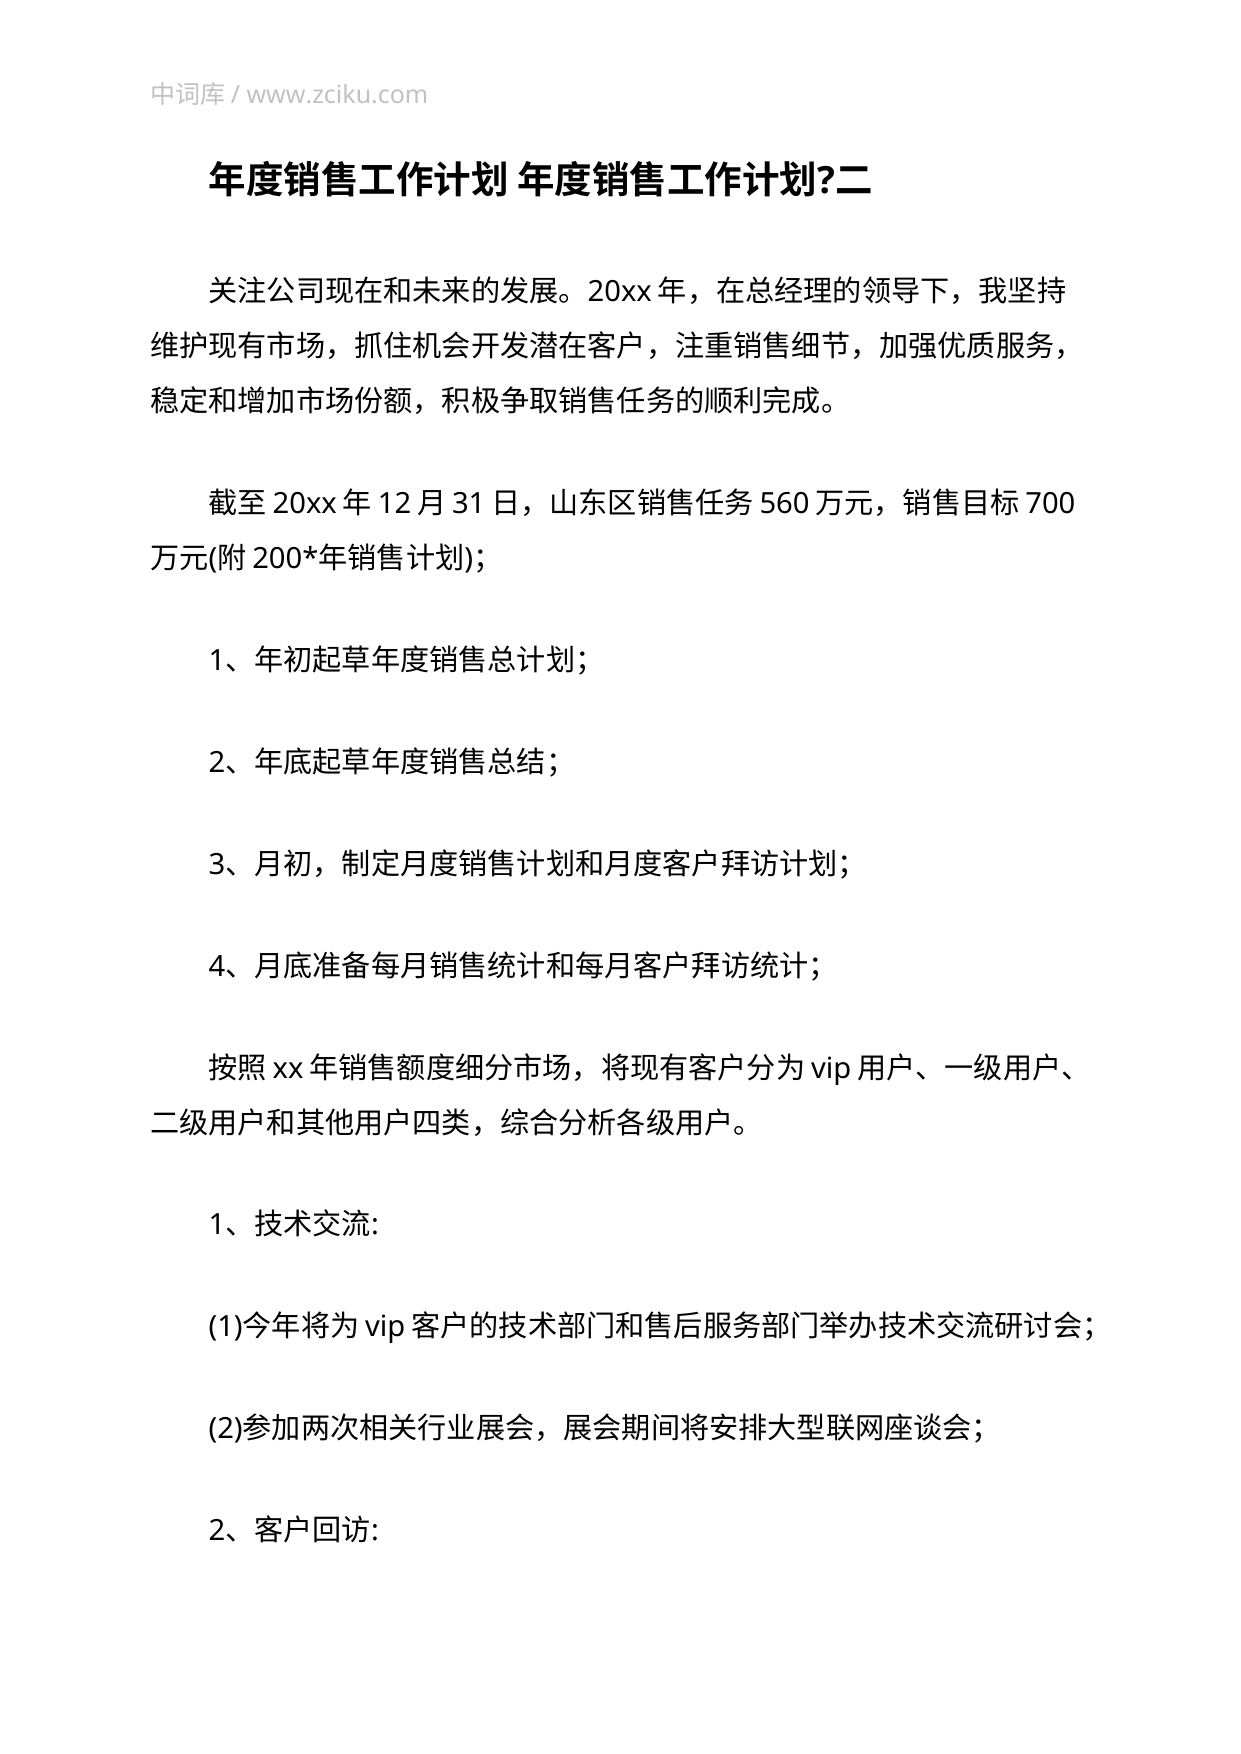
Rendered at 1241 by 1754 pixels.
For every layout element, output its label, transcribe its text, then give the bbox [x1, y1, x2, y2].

text 年度销售工作计划 年度销售工作计划?二 [150, 150, 1090, 204]
text 1、年初起草年度销售总计划； [150, 636, 1090, 679]
text 按照xx年销售额度细分市场，将现有客户分为vip用户、一级用户、二级用户和其他用户四类，综合分析各级用户。 [150, 1044, 1090, 1141]
text 关注公司现在和未来的发展。20xx年，在总经理的领导下，我坚持维护现有市场，抓住机会开发潜在客户，注重销售细节，加强优质服务，稳定和增加市场份额，积极争取销售任务的顺利完成。 [150, 268, 1090, 420]
text (1)今年将为vip客户的技术部门和售后服务部门举办技术交流研讨会； [150, 1303, 1090, 1345]
text 4、月底准备每月销售统计和每月客户拜访统计； [150, 942, 1090, 984]
text 2、年底起草年度销售总结； [150, 738, 1090, 781]
text 截至20xx年12月31日，山东区销售任务560万元，销售目标700万元(附200*年销售计划)； [150, 479, 1090, 577]
text 3、月初，制定月度销售计划和月度客户拜访计划； [150, 840, 1090, 883]
text 1、技术交流: [150, 1201, 1090, 1243]
text (2)参加两次相关行业展会，展会期间将安排大型联网座谈会； [150, 1405, 1090, 1447]
text 2、客户回访: [150, 1507, 1090, 1549]
